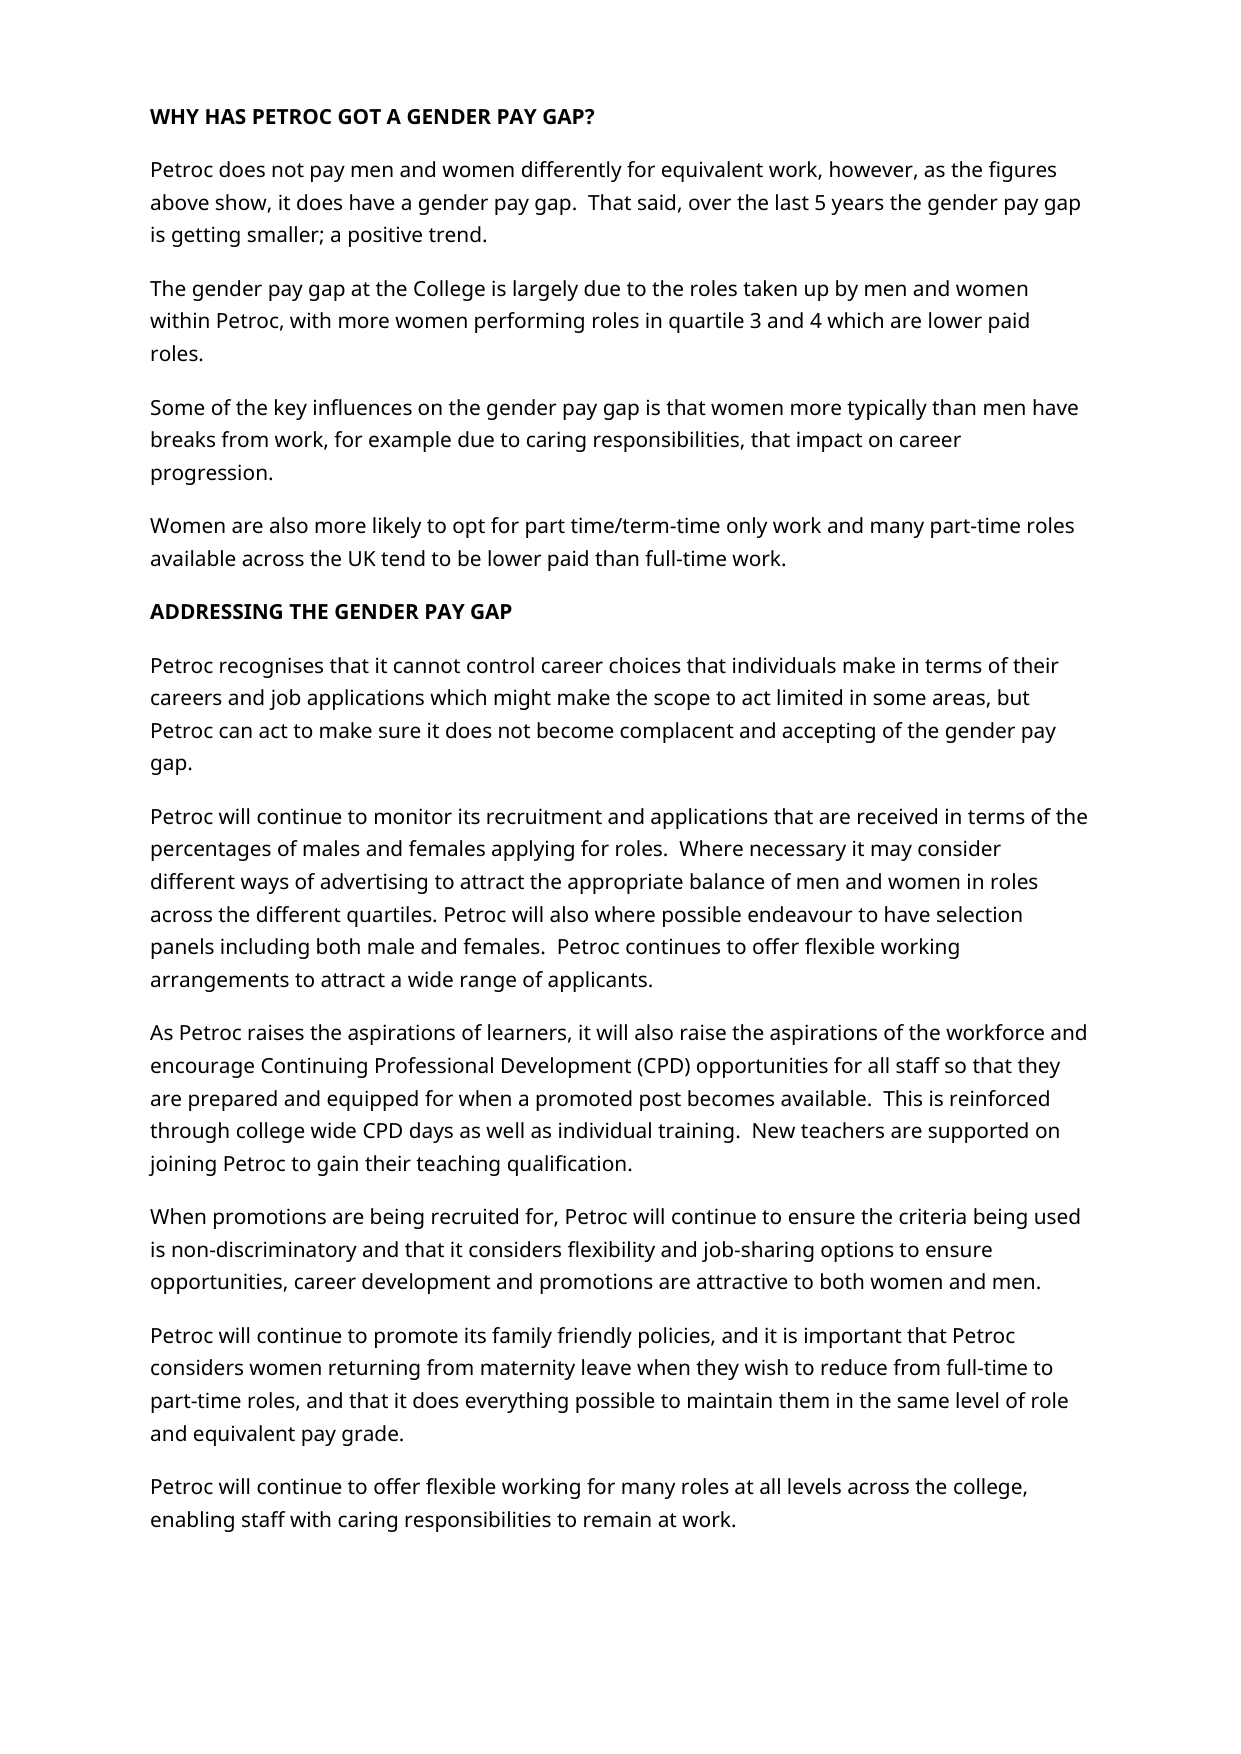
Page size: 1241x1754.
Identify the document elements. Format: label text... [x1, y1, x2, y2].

text Petroc will continue to promote its family friendly policies, and it is important that Petroc considers women returning from maternity leave when they wish to reduce from full-time to part-time roles, and that it does everything possible to maintain them in the same level of role and equivalent pay grade. [150, 1321, 1090, 1447]
text The gender pay gap at the College is largely due to the roles taken up by men and women within Petroc, with more women performing roles in quartile 3 and 4 which are lower paid roles. [150, 274, 1090, 368]
text Petroc will continue to offer flexible working for many roles at all levels across the college, enabling staff with caring responsibilities to remain at work. [150, 1472, 1090, 1533]
text When promotions are being recruited for, Petroc will continue to ensure the criteria being used is non-discriminatory and that it considers flexibility and job-sharing options to ensure opportunities, career development and promotions are attractive to both women and men. [150, 1202, 1090, 1296]
text WHY HAS PETROC GOT A GENDER PAY GAP? [150, 102, 1090, 130]
text Petroc recognises that it cannot control career choices that individuals make in terms of their careers and job applications which might make the scope to act limited in some areas, but Petroc can act to make sure it does not become complacent and accepting of the gender pay gap. [150, 651, 1090, 777]
text Petroc will continue to monitor its recruitment and applications that are received in terms of the percentages of males and females applying for roles. Where necessary it may consider different ways of advertising to attract the appropriate balance of men and women in roles across the different quartiles. Petroc will also where possible endeavour to have selection panels including both male and females. Petroc continues to offer flexible working arrangements to attract a wide range of applicants. [150, 802, 1090, 993]
text Some of the key influences on the gender pay gap is that women more typically than men have breaks from work, for example due to caring responsibilities, that impact on career progression. [150, 393, 1090, 486]
text As Petroc raises the aspirations of learners, it will also raise the aspirations of the workforce and encourage Continuing Professional Development (CPD) opportunities for all staff so that they are prepared and equipped for when a promoted post becomes available. This is reinforced through college wide CPD days as well as individual training. New teachers are supported on joining Petroc to gain their teaching qualification. [150, 1018, 1090, 1177]
text Women are also more likely to opt for part time/term-time only work and many part-time roles available across the UK tend to be lower paid than full-time work. [150, 511, 1090, 572]
text Petroc does not pay men and women differently for equivalent work, however, as the figures above show, it does have a gender pay gap. That said, over the last 5 years the gender pay gap is getting smaller; a positive trend. [150, 155, 1090, 249]
text ADDRESSING THE GENDER PAY GAP [150, 597, 1090, 626]
